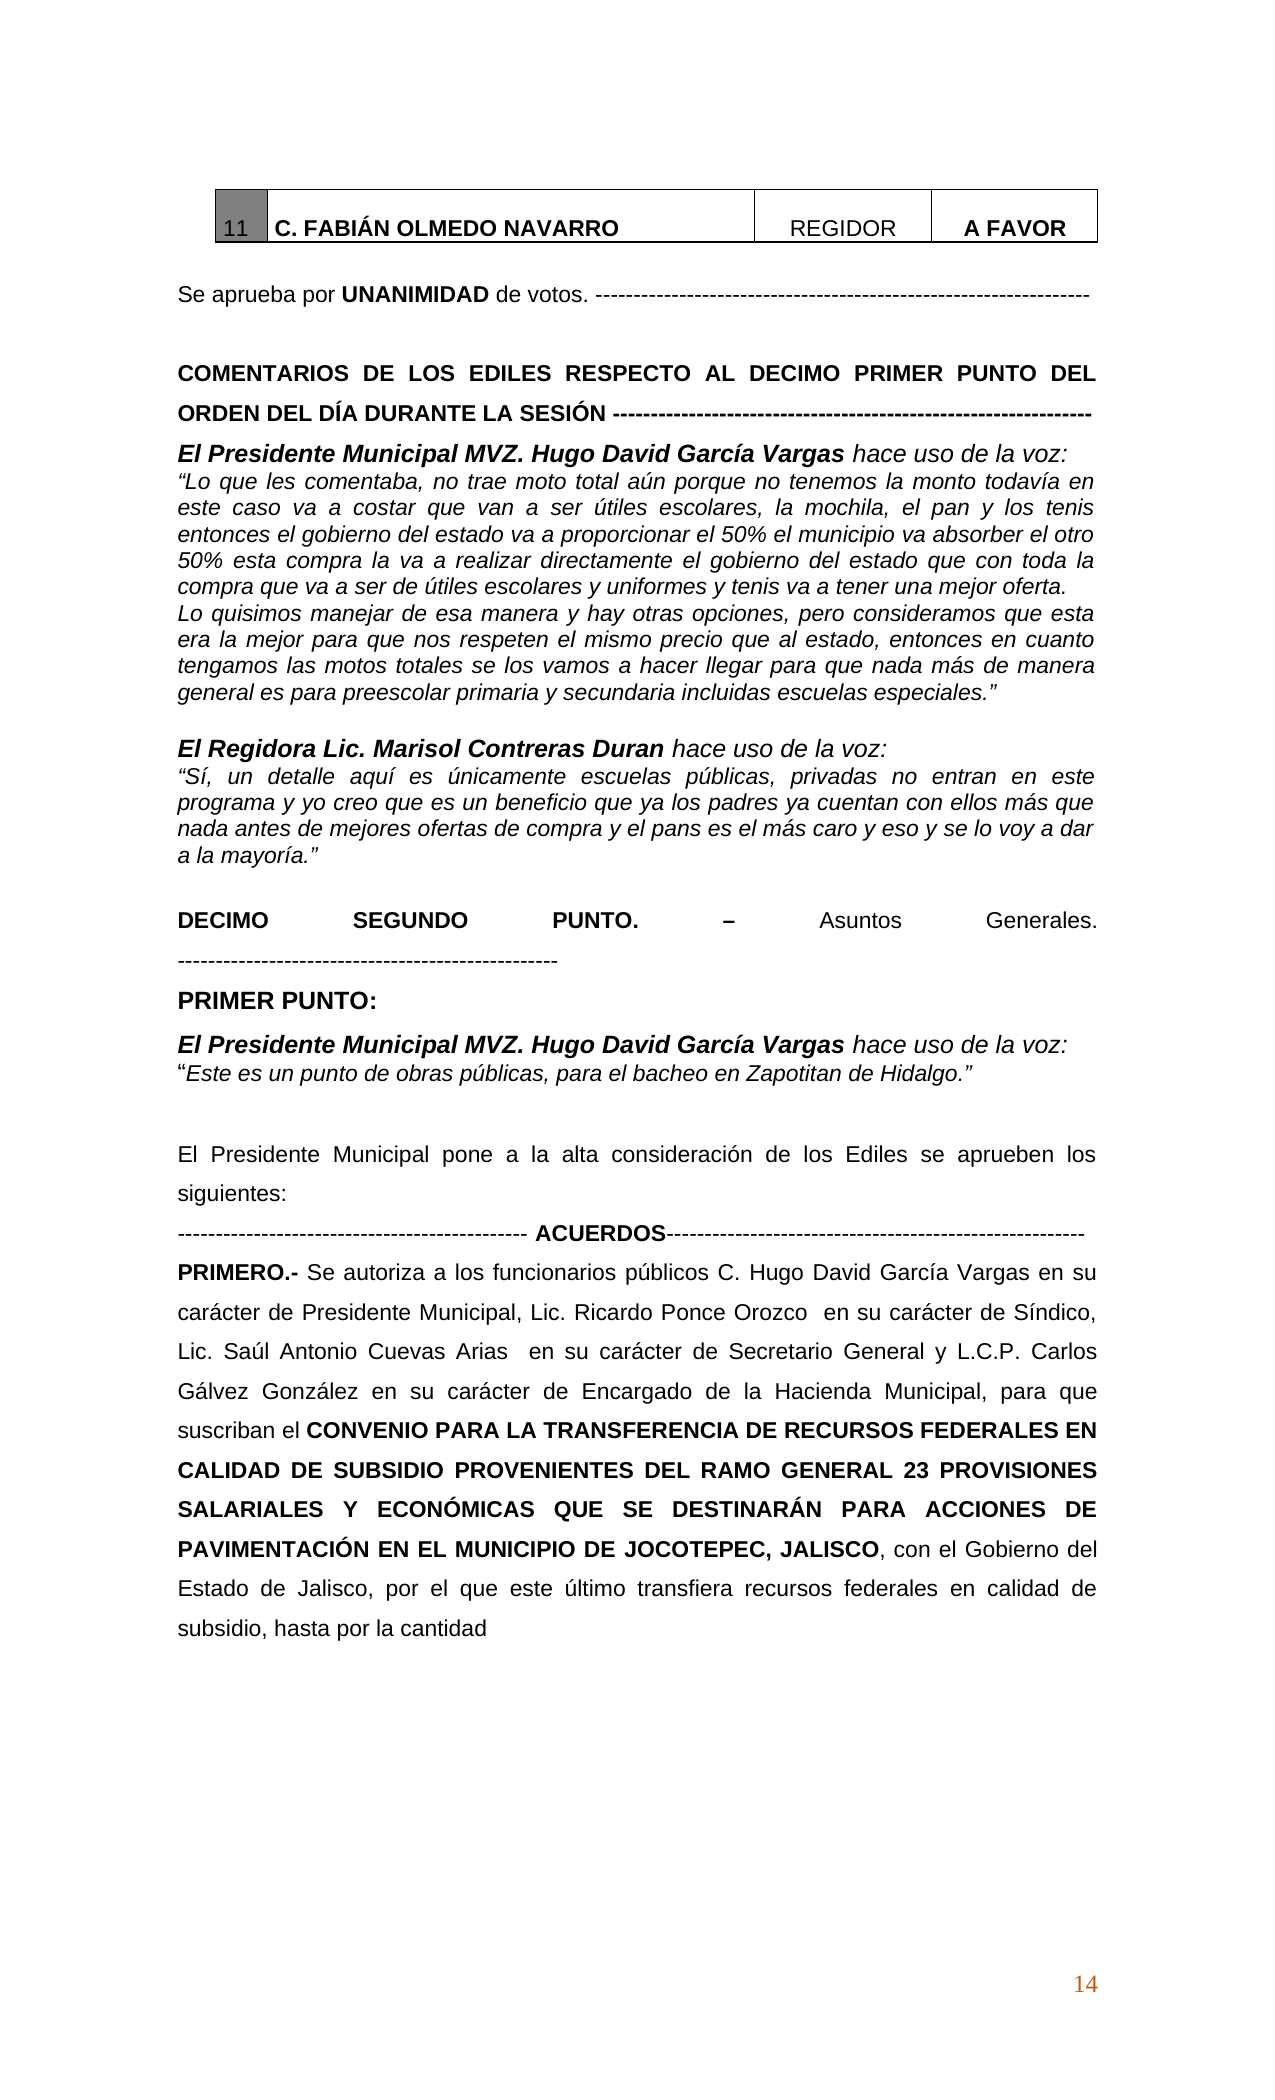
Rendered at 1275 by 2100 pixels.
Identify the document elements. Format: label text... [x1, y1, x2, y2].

table_cell C. FABIÁN OLMEDO NAVARRO [268, 190, 754, 241]
text DECIMO SEGUNDO PUNTO. – Asuntos Generales. -------------------------------------------------- [177, 907, 1098, 973]
text El Presidente Municipal MVZ. Hugo David García Vargas hace uso de la voz: [177, 439, 1098, 468]
text “Este es un punto de obras públicas, para el bacheo en Zapotitan de Hidalgo.” [177, 1058, 1098, 1087]
text El Presidente Municipal MVZ. Hugo David García Vargas hace uso de la voz: [177, 1029, 1098, 1058]
table_cell REGIDOR [755, 190, 931, 241]
text El Regidora Lic. Marisol Contreras Duran hace uso de la voz: [177, 734, 1098, 763]
text El Presidente Municipal pone a la alta consideración de los Ediles se aprueben los siguientes: [177, 1141, 1098, 1207]
table_cell 11 [216, 190, 267, 241]
text Lo quisimos manejar de esa manera y hay otras opciones, pero consideramos que esta era la mejor para que nos respeten el mismo precio que al estado, entonces en cuanto tengamos las motos totales se los vamos a hacer llegar para que nada más de manera general es para preescolar primaria y secundaria incluidas escuelas especiales.” [177, 600, 1098, 705]
text ---------------------------------------------- ACUERDOS------------------------------------------------------- [177, 1220, 1098, 1246]
text “Lo que les comentaba, no trae moto total aún porque no tenemos la monto todavía en este caso va a costar que van a ser útiles escolares, la mochila, el pan y los tenis entonces el gobierno del estado va a proporcionar el 50% el municipio va absorber el otro 50% esta compra la va a realizar directamente el gobierno del estado que con toda la compra que va a ser de útiles escolares y uniformes y tenis va a tener una mejor oferta. [177, 468, 1098, 600]
text COMENTARIOS DE LOS EDILES RESPECTO AL DECIMO PRIMER PUNTO DEL ORDEN DEL DÍA DURANTE LA SESIÓN --------------------------------------------------------------- [177, 360, 1098, 426]
text PRIMER PUNTO: [177, 986, 1098, 1015]
text PRIMERO.- Se autoriza a los funcionarios públicos C. Hugo David García Vargas en su carácter de Presidente Municipal, Lic. Ricardo Ponce Orozco en su carácter de Síndico, Lic. Saúl Antonio Cuevas Arias en su carácter de Secretario General y L.C.P. Carlos Gálvez González en su carácter de Encargado de la Hacienda Municipal, para que suscriban el CONVENIO PARA LA TRANSFERENCIA DE RECURSOS FEDERALES EN CALIDAD DE SUBSIDIO PROVENIENTES DEL RAMO GENERAL 23 PROVISIONES SALARIALES Y ECONÓMICAS QUE SE DESTINARÁN PARA ACCIONES DE PAVIMENTACIÓN EN EL MUNICIPIO DE JOCOTEPEC, JALISCO, con el Gobierno del Estado de Jalisco, por el que este último transfiera recursos federales en calidad de subsidio, hasta por la cantidad [177, 1259, 1098, 1641]
text “Sí, un detalle aquí es únicamente escuelas públicas, privadas no entran en este programa y yo creo que es un beneficio que ya los padres ya cuentan con ellos más que nada antes de mejores ofertas de compra y el pans es el más caro y eso y se lo voy a dar a la mayoría.” [177, 763, 1098, 868]
text Se aprueba por UNANIMIDAD de votos. ----------------------------------------------------------------- [177, 281, 1098, 308]
table_cell A FAVOR [932, 190, 1097, 241]
